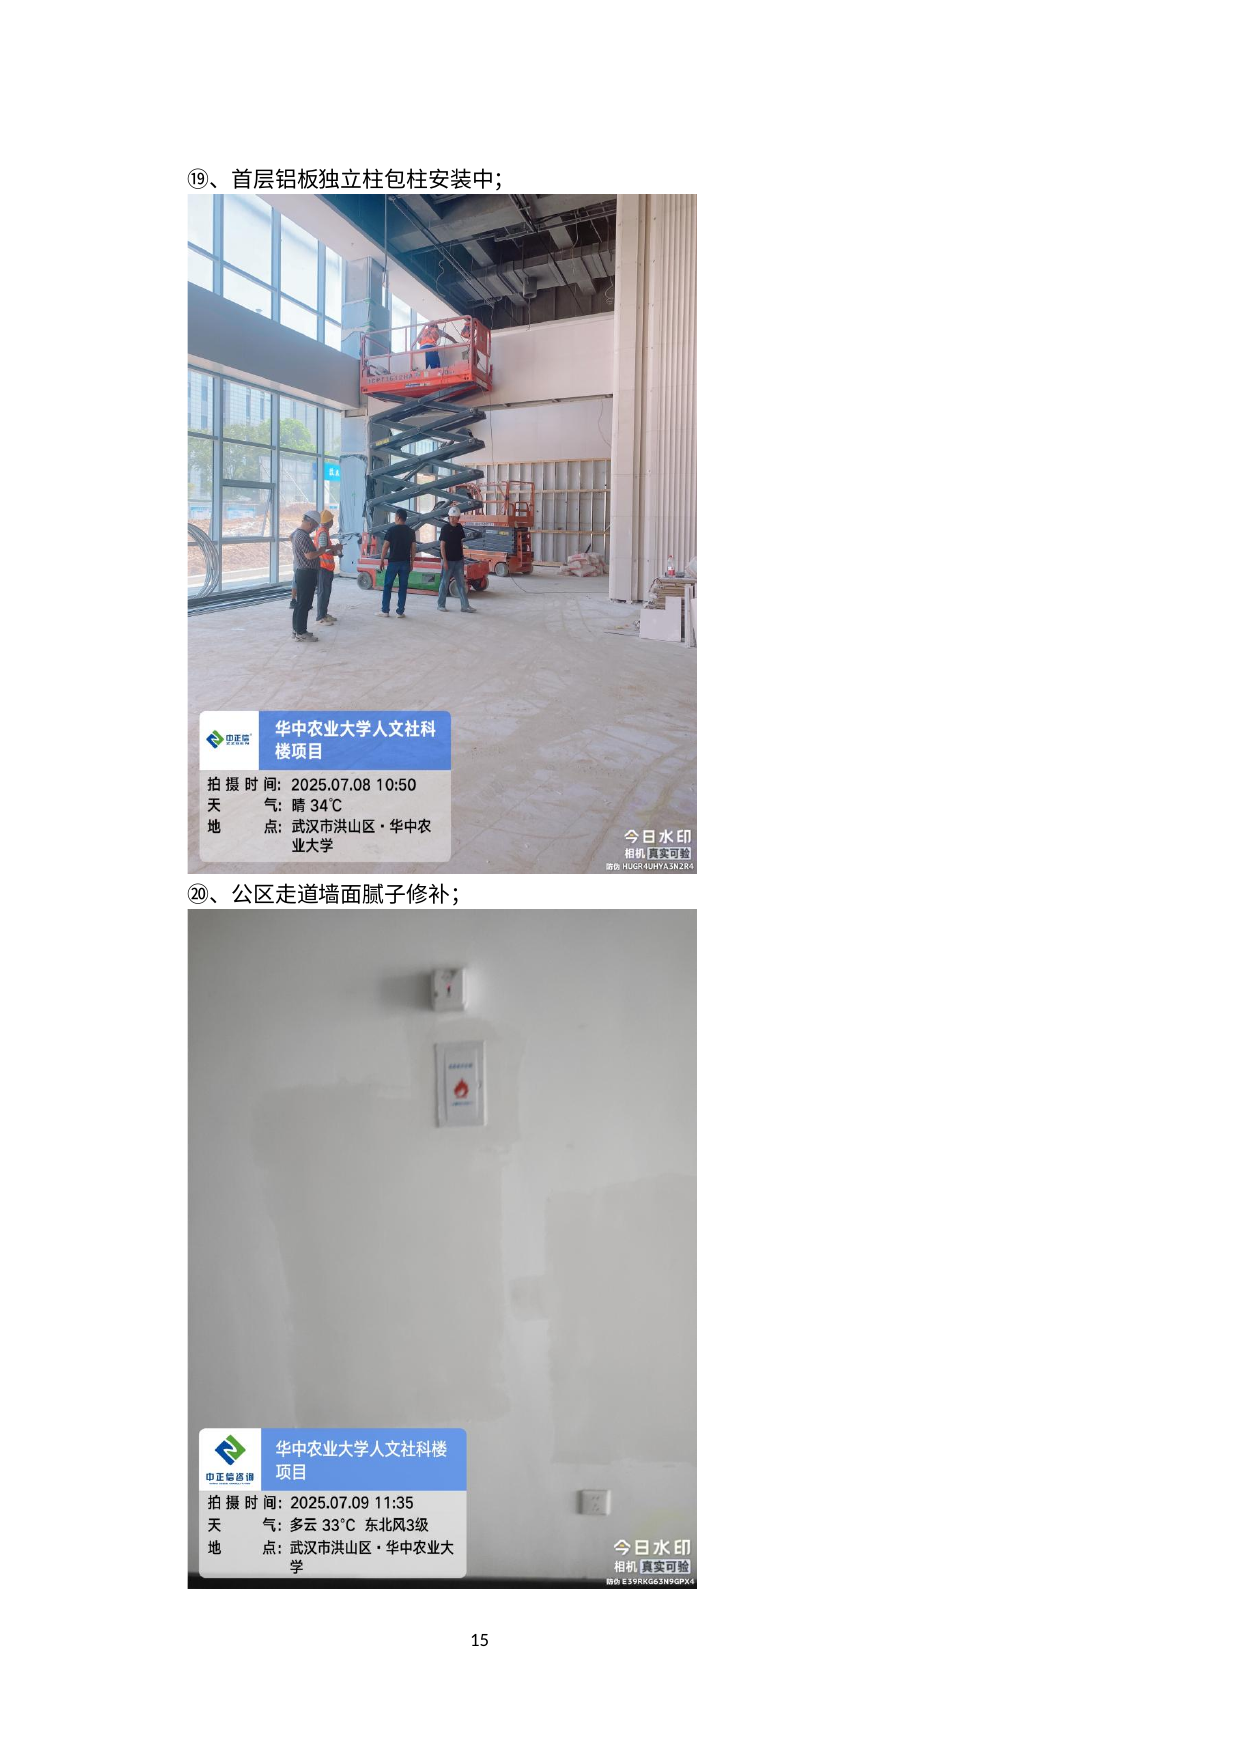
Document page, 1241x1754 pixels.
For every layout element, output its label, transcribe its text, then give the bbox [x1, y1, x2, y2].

picture [187, 194, 697, 874]
list 公区走道墙面腻子修补； [187, 877, 1053, 909]
list 首层铝板独立柱包柱安装中； [187, 162, 1053, 194]
picture [187, 909, 697, 1589]
